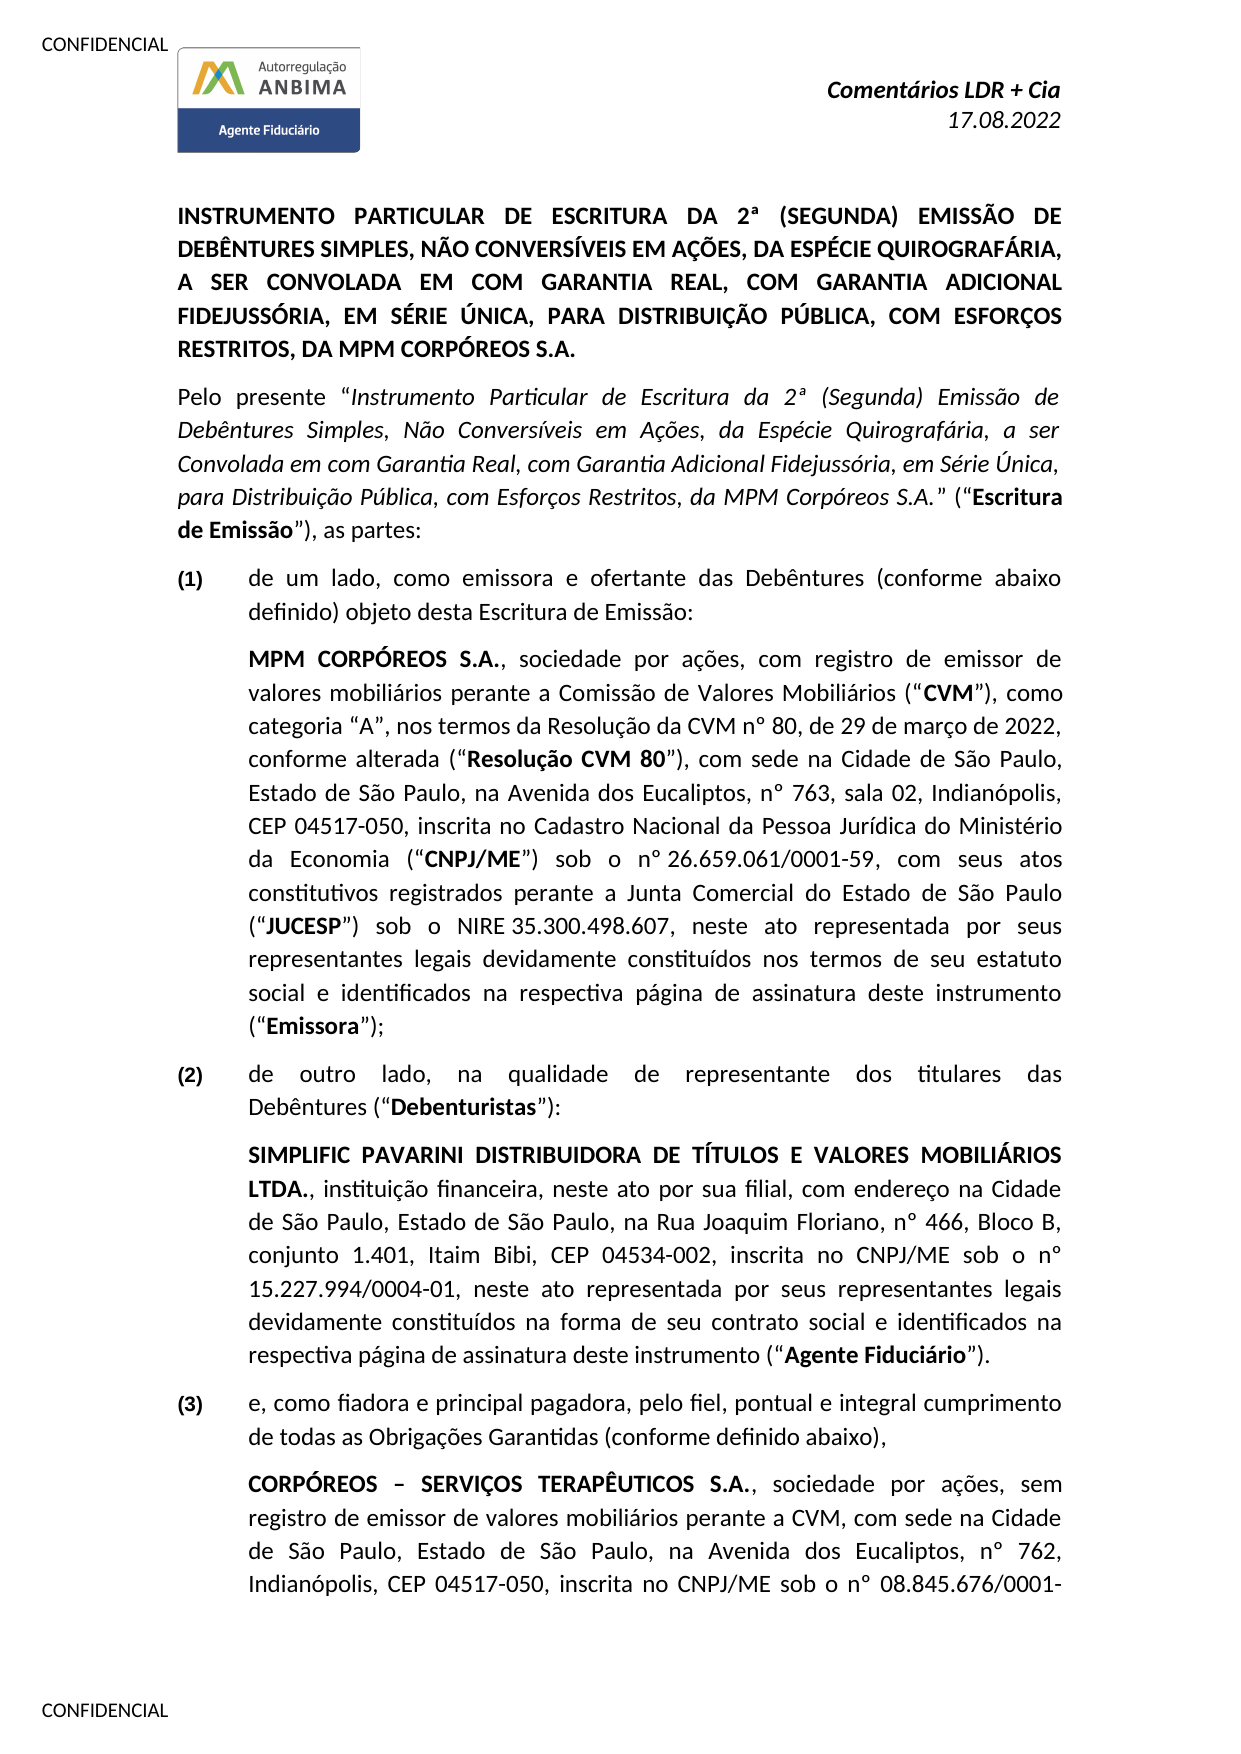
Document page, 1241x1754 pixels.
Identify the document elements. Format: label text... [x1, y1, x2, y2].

subtitle INSTRUMENTO PARTICULAR DE ESCRITURA DA 2ª (SEGUNDA) EMISSÃO DE DEBÊNTURES SIMPLES, NÃO CONVERSÍVEIS EM AÇÕES, DA ESPÉCIE QUIROGRAFÁRIA, A SER CONVOLADA EM COM GARANTIA REAL, COM GARANTIA ADICIONAL FIDEJUSSÓRIA, EM SÉRIE ÚNICA, PARA DISTRIBUIÇÃO PÚBLICA, COM ESFORÇOS RESTRITOS, DA MPM CORPÓREOS S.A. [177, 197, 1063, 364]
text de um lado, como emissora e ofertante das Debêntures (conforme abaixo definido) objeto desta Escritura de Emissão: [177, 560, 1063, 627]
list SIMPLIFIC PAVARINI DISTRIBUIDORA DE TÍTULOS E VALORES MOBILIÁRIOS LTDA., instituição financeira, neste ato por sua filial, com endereço na Cidade de São Paulo, Estado de São Paulo, na Rua Joaquim Floriano, nº 466, Bloco B, conjunto 1.401, Itaim Bibi, CEP 04534-002, inscrita no CNPJ/ME sob o nº 15.227.994/0004-01, neste ato representada por seus representantes legais devidamente constituídos na forma de seu contrato social e identificados na respectiva página de assinatura deste instrumento (“Agente Fiduciário”). [248, 1137, 1063, 1370]
text de outro lado, na qualidade de representante dos titulares das Debêntures (“Debenturistas”): [177, 1056, 1063, 1122]
text e, como fiadora e principal pagadora, pelo fiel, pontual e integral cumprimento de todas as Obrigações Garantidas (conforme definido abaixo), [177, 1385, 1063, 1452]
text Pelo presente “Instrumento Particular de Escritura da 2ª (Segunda) Emissão de Debêntures Simples, Não Conversíveis em Ações, da Espécie Quirografária, a ser Convolada em com Garantia Real, com Garantia Adicional Fidejussória, em Série Única, para Distribuição Pública, com Esforços Restritos, da MPM Corpóreos S.A.” (“Escritura de Emissão”), as partes: [177, 379, 1063, 545]
list MPM CORPÓREOS S.A., sociedade por ações, com registro de emissor de valores mobiliários perante a Comissão de Valores Mobiliários (“CVM”), como categoria “A”, nos termos da Resolução da CVM nº 80, de 29 de março de 2022, conforme alterada (“Resolução CVM 80”), com sede na Cidade de São Paulo, Estado de São Paulo, na Avenida dos Eucaliptos, nº 763, sala 02, Indianópolis, CEP 04517-050, inscrita no Cadastro Nacional da Pessoa Jurídica do Ministério da Economia (“CNPJ/ME”) sob o nº 26.659.061/0001-59, com seus atos constitutivos registrados perante a Junta Comercial do Estado de São Paulo (“JUCESP”) sob o NIRE 35.300.498.607, neste ato representada por seus representantes legais devidamente constituídos nos termos de seu estatuto social e identificados na respectiva página de assinatura deste instrumento (“Emissora”); [248, 641, 1063, 1041]
picture [177, 47, 361, 153]
